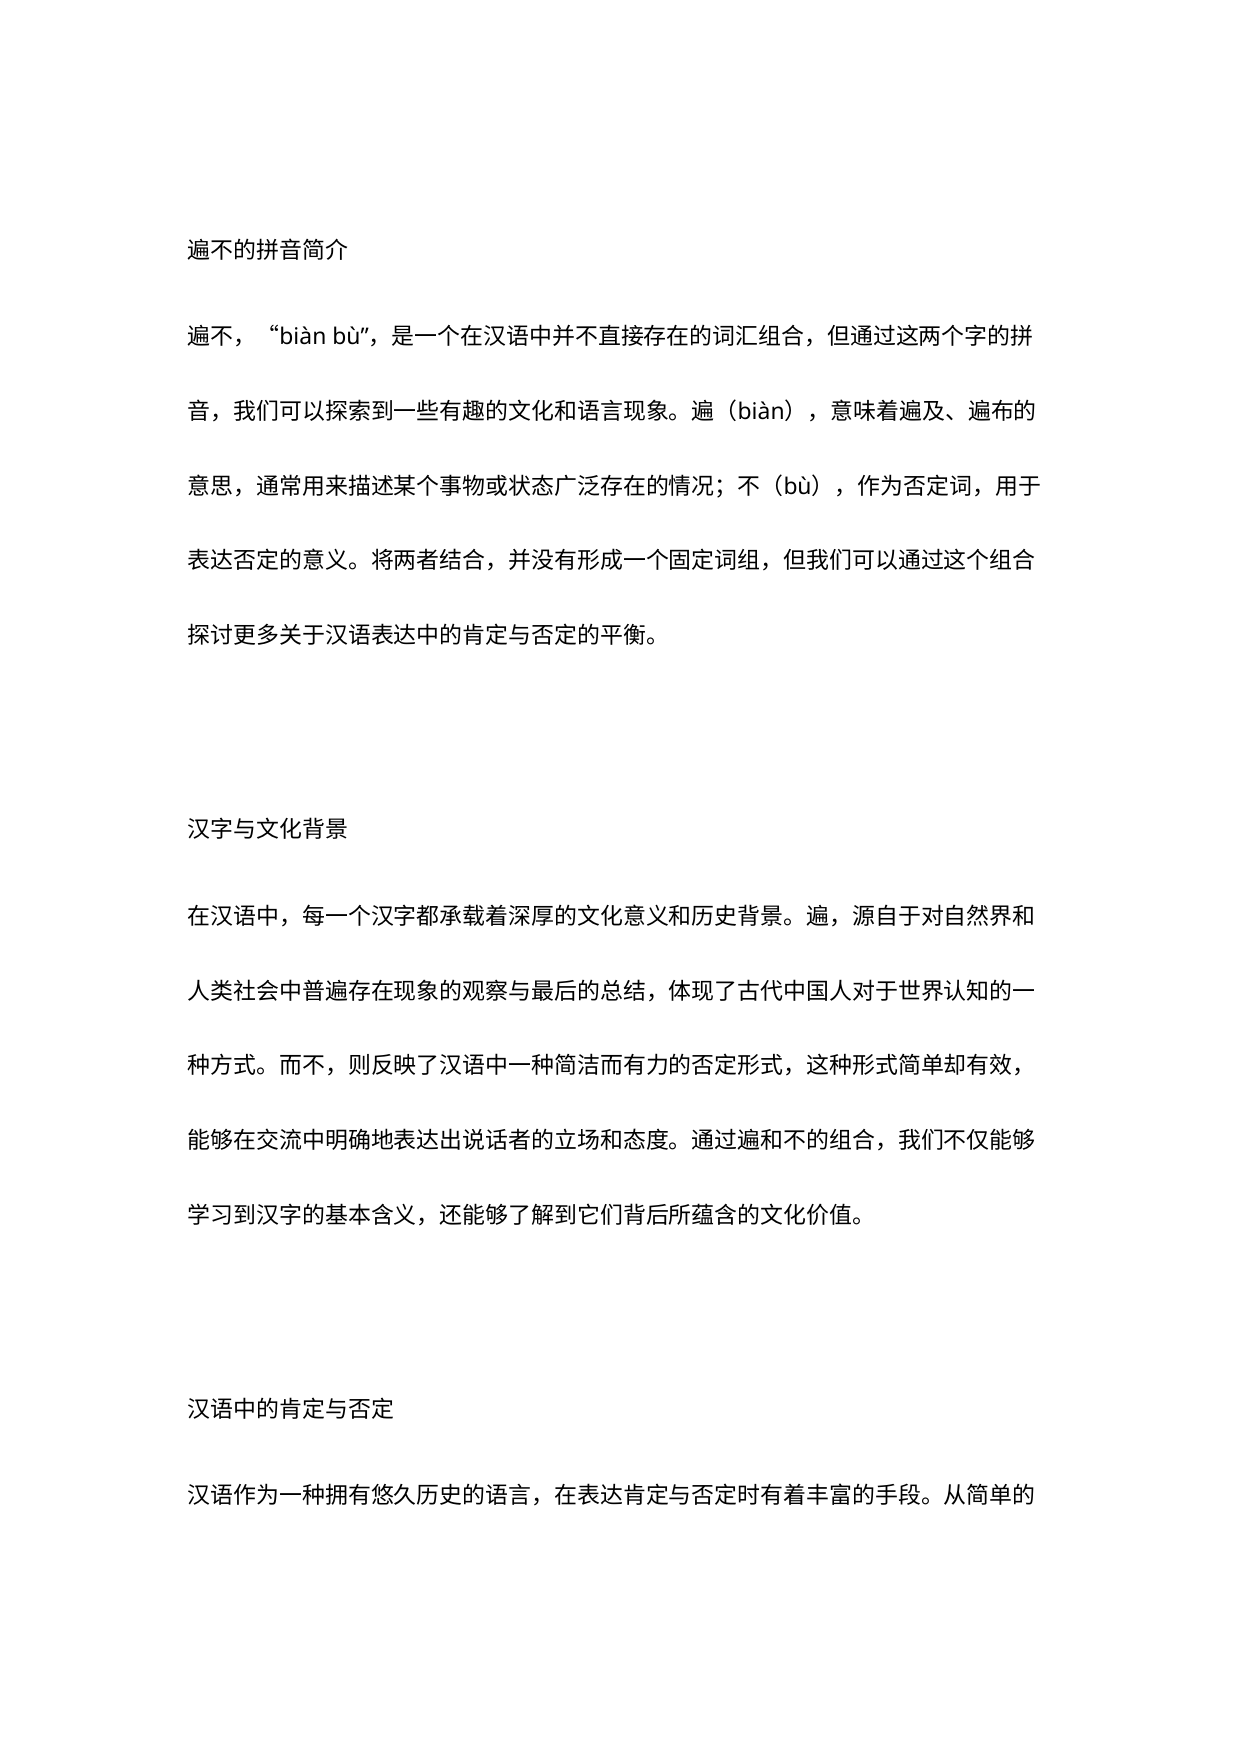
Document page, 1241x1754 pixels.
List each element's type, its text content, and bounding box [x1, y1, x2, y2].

text 遍不的拼音简介 [187, 216, 1053, 281]
text 汉字与文化背景 [187, 795, 1053, 860]
text 遍不，“biàn bù”，是一个在汉语中并不直接存在的词汇组合，但通过这两个字的拼音，我们可以探索到一些有趣的文化和语言现象。遍（biàn），意味着遍及、遍布的意思，通常用来描述某个事物或状态广泛存在的情况；不（bù），作为否定词，用于表达否定的意义。将两者结合，并没有形成一个固定词组，但我们可以通过这个组合探讨更多关于汉语表达中的肯定与否定的平衡。 [187, 302, 1053, 666]
text 汉语中的肯定与否定 [187, 1375, 1053, 1440]
text 在汉语中，每一个汉字都承载着深厚的文化意义和历史背景。遍，源自于对自然界和人类社会中普遍存在现象的观察与最后的总结，体现了古代中国人对于世界认知的一种方式。而不，则反映了汉语中一种简洁而有力的否定形式，这种形式简单却有效，能够在交流中明确地表达出说话者的立场和态度。通过遍和不的组合，我们不仅能够学习到汉字的基本含义，还能够了解到它们背后所蕴含的文化价值。 [187, 882, 1053, 1246]
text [187, 1462, 1053, 1527]
